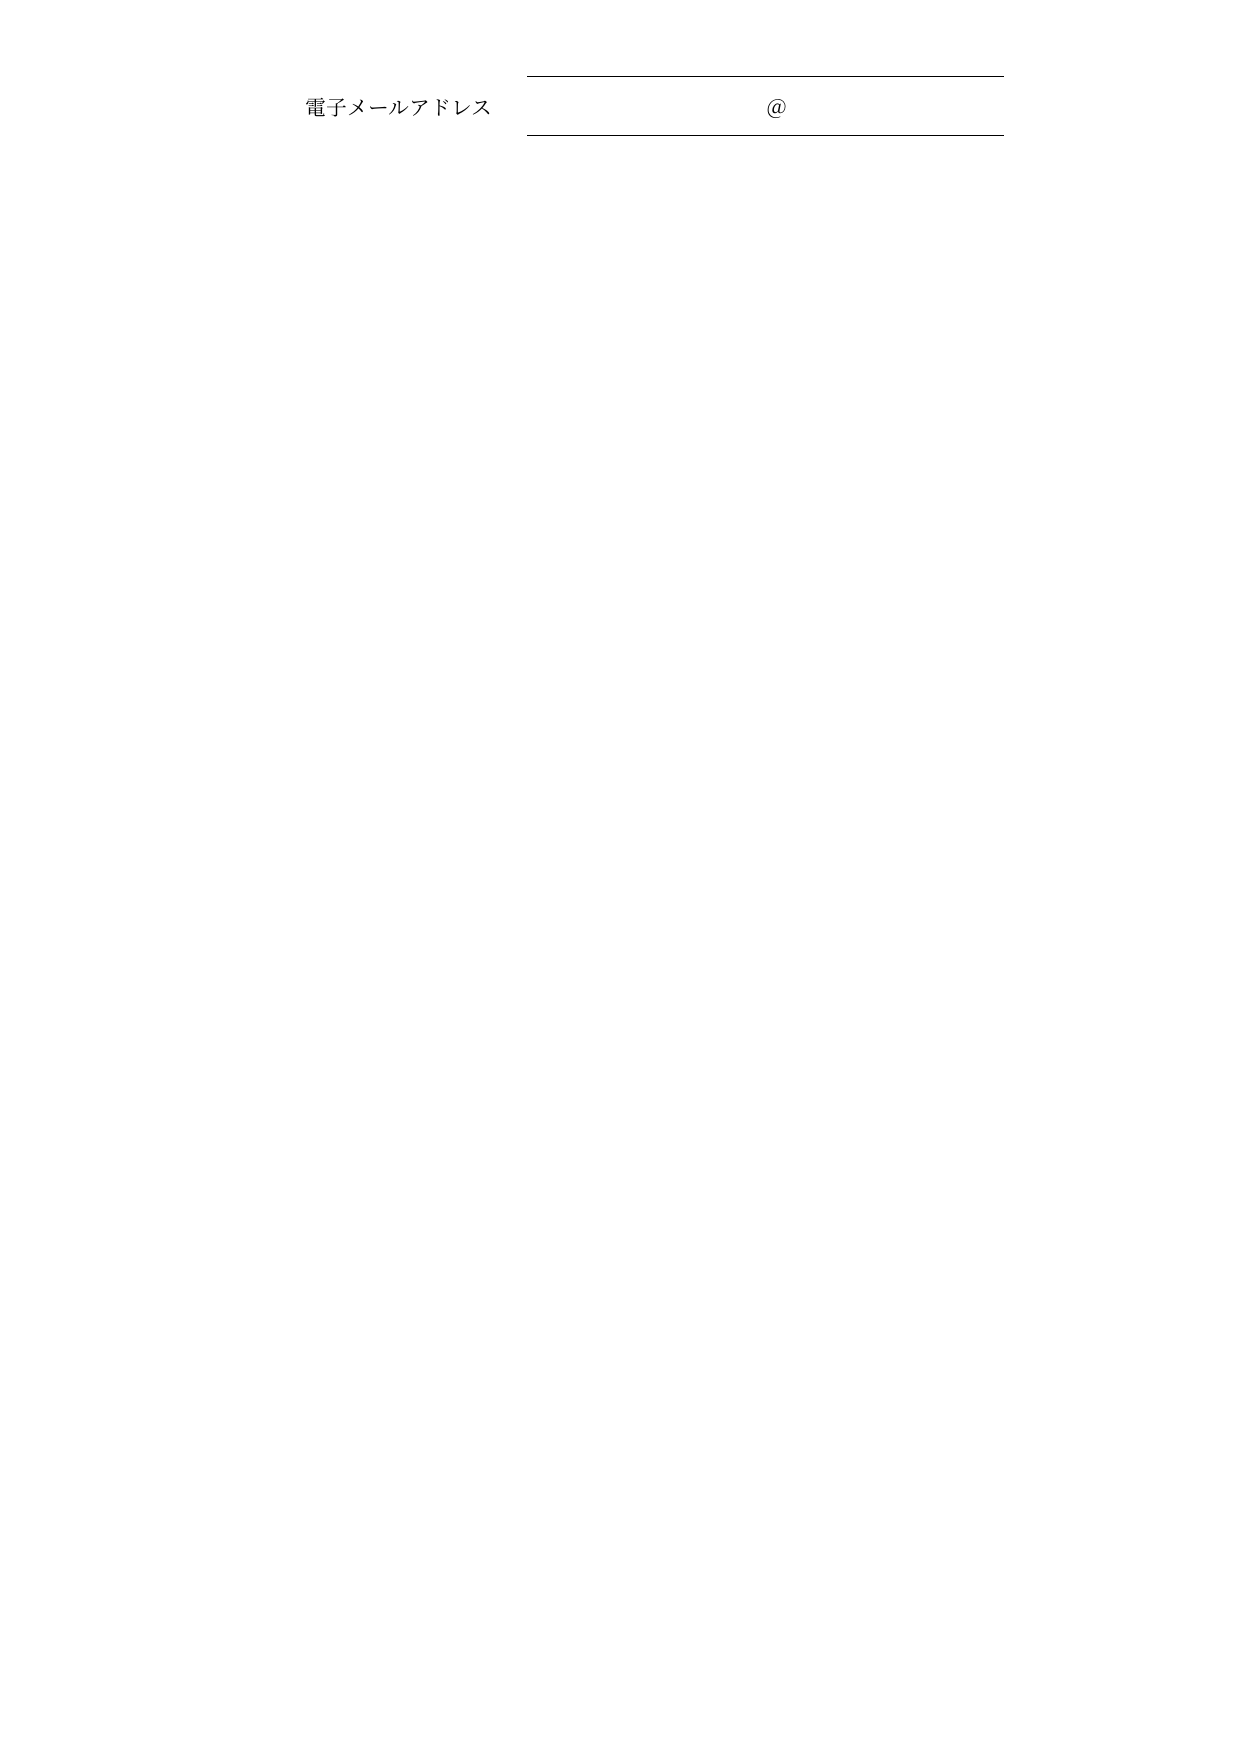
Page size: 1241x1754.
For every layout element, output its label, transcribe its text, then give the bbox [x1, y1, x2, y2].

table_cell ＠ [527, 77, 1004, 135]
table_cell 電子メールアドレス [295, 76, 527, 135]
